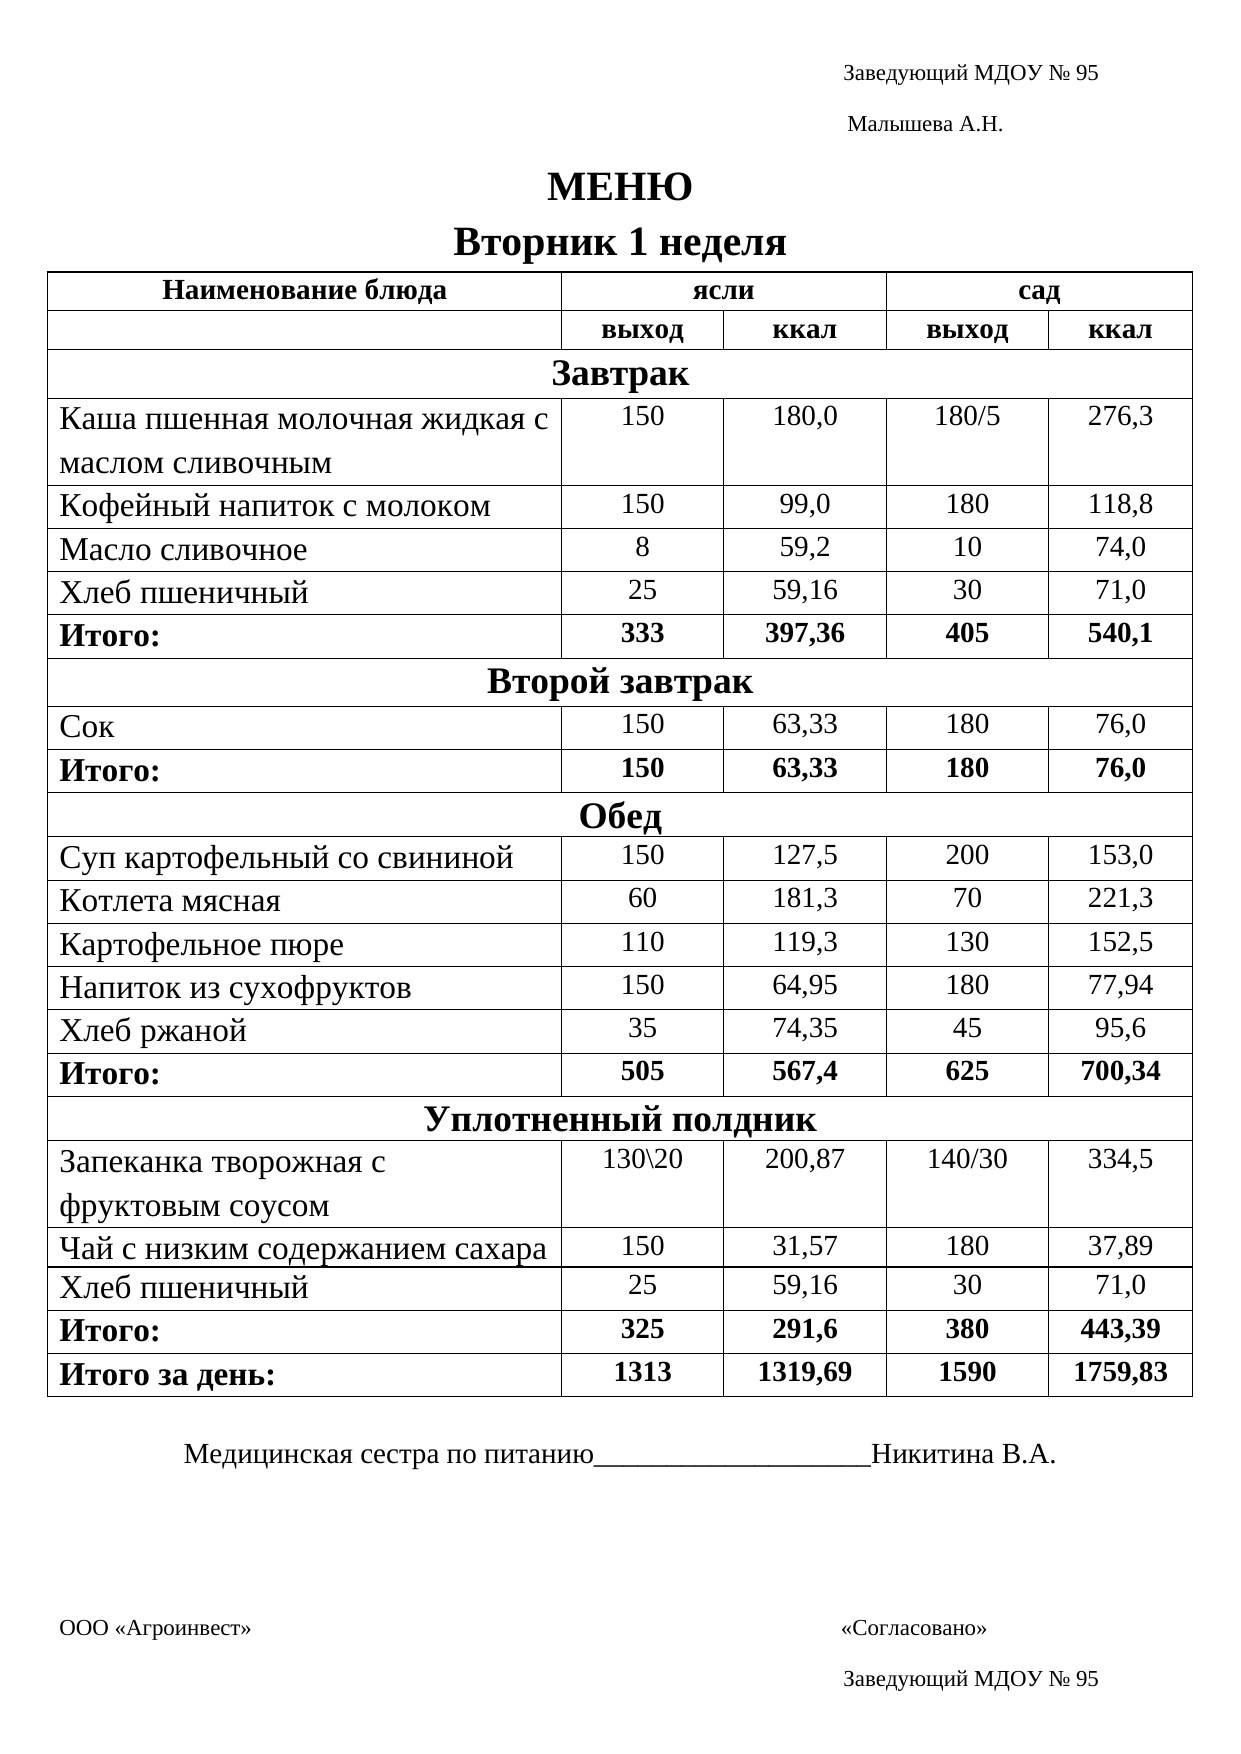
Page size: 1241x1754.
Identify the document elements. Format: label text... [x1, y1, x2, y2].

table_cell Кофейный напиток с молоком [48, 486, 561, 528]
table_cell Котлета мясная [48, 881, 561, 923]
table_cell ккал [724, 311, 886, 349]
table_cell Итого: [48, 615, 561, 658]
table_cell 127,5 [724, 837, 886, 879]
table_cell Второй завтрак [48, 659, 1192, 706]
table_cell 180 [887, 707, 1048, 749]
table_cell 64,95 [724, 967, 886, 1009]
table_cell [48, 311, 561, 349]
table_cell 397,36 [724, 615, 886, 658]
table_cell 74,0 [1049, 529, 1192, 571]
table_cell 150 [562, 967, 723, 1009]
table_cell 153,0 [1049, 837, 1192, 879]
table_cell 150 [562, 1228, 723, 1266]
table_cell 35 [562, 1010, 723, 1052]
table_cell Запеканка творожная с фруктовым соусом [48, 1141, 561, 1227]
table_cell 1313 [562, 1354, 723, 1396]
table_cell 291,6 [724, 1311, 886, 1353]
table_cell 71,0 [1049, 572, 1192, 614]
table_cell 119,3 [724, 924, 886, 966]
table_cell Суп картофельный со свининой [48, 837, 561, 879]
table_cell 150 [562, 486, 723, 528]
table_cell Хлеб пшеничный [48, 572, 561, 614]
table_cell 59,16 [724, 572, 886, 614]
table_cell 25 [562, 1268, 723, 1310]
table_cell Напиток из сухофруктов [48, 967, 561, 1009]
table_cell 221,3 [1049, 881, 1192, 923]
table_cell 181,3 [724, 881, 886, 923]
text ООО «Агроинвест» «Согласовано» [59, 1614, 1181, 1640]
table_cell 76,0 [1049, 750, 1192, 792]
table_cell Картофельное пюре [48, 924, 561, 966]
table_cell Итого за день: [48, 1354, 561, 1396]
text Медицинская сестра по питанию___________________Никитина В.А. [59, 1436, 1181, 1469]
table_cell 180 [887, 967, 1048, 1009]
table_cell 63,33 [724, 750, 886, 792]
table_cell 700,34 [1049, 1054, 1192, 1096]
table_cell 45 [887, 1010, 1048, 1052]
table_cell выход [562, 311, 723, 349]
table_cell Хлеб пшеничный [48, 1268, 561, 1310]
table_cell 200 [887, 837, 1048, 879]
table_cell Масло сливочное [48, 529, 561, 571]
table_cell 150 [562, 837, 723, 879]
table_cell Итого: [48, 1054, 561, 1096]
table_cell 380 [887, 1311, 1048, 1353]
table_cell 540,1 [1049, 615, 1192, 658]
table_cell 8 [562, 529, 723, 571]
table_cell 150 [562, 707, 723, 749]
table_cell 60 [562, 881, 723, 923]
table_cell 30 [887, 1268, 1048, 1310]
table_cell 118,8 [1049, 486, 1192, 528]
table_cell Каша пшенная молочная жидкая с маслом сливочным [48, 399, 561, 485]
table_cell 200,87 [724, 1141, 886, 1227]
table_header ясли [562, 273, 886, 310]
text Заведующий МДОУ № 95 [59, 1665, 1181, 1691]
table_cell 30 [887, 572, 1048, 614]
table_cell Итого: [48, 1311, 561, 1353]
table_cell выход [887, 311, 1048, 349]
table_cell 443,39 [1049, 1311, 1192, 1353]
table_cell 1319,69 [724, 1354, 886, 1396]
table_cell 59,2 [724, 529, 886, 571]
table_cell 59,16 [724, 1268, 886, 1310]
table_cell 77,94 [1049, 967, 1192, 1009]
table_cell Завтрак [48, 350, 1192, 397]
text МЕНЮ [59, 161, 1181, 209]
table_cell 625 [887, 1054, 1048, 1096]
table_cell 25 [562, 572, 723, 614]
table_cell 334,5 [1049, 1141, 1192, 1227]
table_cell 37,89 [1049, 1228, 1192, 1266]
table_cell 71,0 [1049, 1268, 1192, 1310]
table_cell 76,0 [1049, 707, 1192, 749]
table_cell 180 [887, 750, 1048, 792]
table_cell 180 [887, 1228, 1048, 1266]
text Малышева А.Н. [59, 110, 1181, 136]
table_header Наименование блюда [48, 273, 561, 310]
table_cell 74,35 [724, 1010, 886, 1052]
table_cell 152,5 [1049, 924, 1192, 966]
table_cell 405 [887, 615, 1048, 658]
table_cell ккал [1049, 311, 1192, 349]
table_cell Уплотненный полдник [48, 1097, 1192, 1140]
table_cell Сок [48, 707, 561, 749]
text Заведующий МДОУ № 95 [59, 59, 1181, 85]
table_cell 180,0 [724, 399, 886, 485]
table_cell 180 [887, 486, 1048, 528]
table_cell 130 [887, 924, 1048, 966]
table_cell 63,33 [724, 707, 886, 749]
table_cell 333 [562, 615, 723, 658]
table_cell 180/5 [887, 399, 1048, 485]
table_cell 1590 [887, 1354, 1048, 1396]
table_cell 31,57 [724, 1228, 886, 1266]
table_cell 99,0 [724, 486, 886, 528]
table_cell Хлеб ржаной [48, 1010, 561, 1052]
table_cell 567,4 [724, 1054, 886, 1096]
table_header сад [887, 273, 1192, 310]
table_cell 1759,83 [1049, 1354, 1192, 1396]
table_cell 150 [562, 399, 723, 485]
table_cell Чай с низким содержанием сахара [48, 1228, 561, 1266]
table_cell 110 [562, 924, 723, 966]
table_cell 130\20 [562, 1141, 723, 1227]
table_cell 505 [562, 1054, 723, 1096]
table_cell 325 [562, 1311, 723, 1353]
table_cell 70 [887, 881, 1048, 923]
text Вторник 1 неделя [59, 216, 1181, 264]
table_cell Обед [48, 793, 1192, 836]
table_cell Итого: [48, 750, 561, 792]
table_cell 95,6 [1049, 1010, 1192, 1052]
table_cell 140/30 [887, 1141, 1048, 1227]
table_cell 276,3 [1049, 399, 1192, 485]
table_cell 150 [562, 750, 723, 792]
table_cell 10 [887, 529, 1048, 571]
